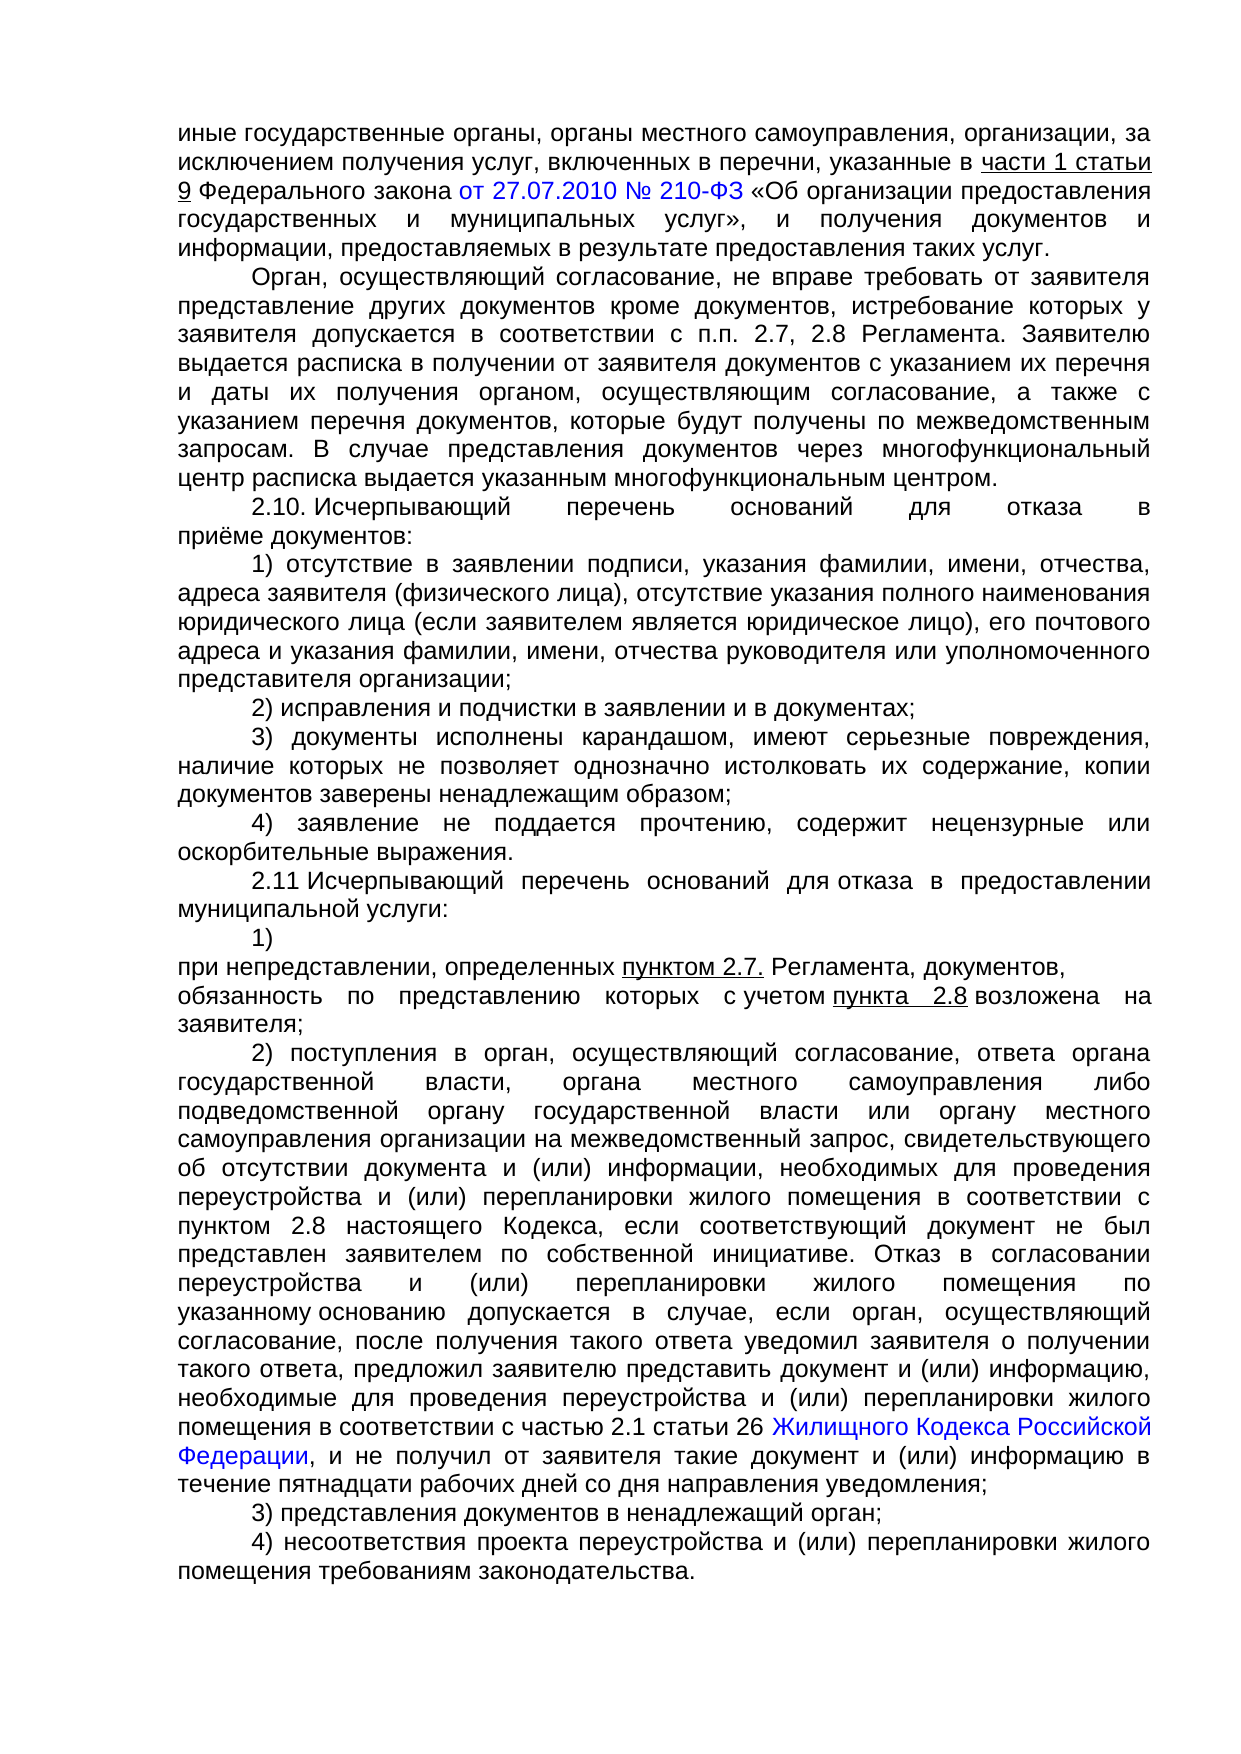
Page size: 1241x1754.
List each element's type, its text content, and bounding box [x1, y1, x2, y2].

text 1) при непредставлении, определенных пунктом 2.7. Регламента, документов, обязанность по представлению которых с учетом пункта 2.8 возложена на заявителя; [177, 923, 1152, 1038]
text 2) исправления и подчистки в заявлении и в документах; [177, 693, 1152, 722]
text 4) заявление не поддается прочтению, содержит нецензурные или оскорбительные выражения. [177, 808, 1152, 866]
text 2) поступления в орган, осуществляющий согласование, ответа органа государственной власти, органа местного самоуправления либо подведомственной органу государственной власти или органу местного самоуправления организации на межведомственный запрос, свидетельствующего об отсутствии документа и (или) информации, необходимых для проведения переустройства и (или) перепланировки жилого помещения в соответствии с пунктом 2.8 настоящего Кодекса, если соответствующий документ не был представлен заявителем по собственной инициативе. Отказ в согласовании переустройства и (или) перепланировки жилого помещения по указанному основанию допускается в случае, если орган, осуществляющий согласование, после получения такого ответа уведомил заявителя о получении такого ответа, предложил заявителю представить документ и (или) информацию, необходимые для проведения переустройства и (или) перепланировки жилого помещения в соответствии с частью 2.1 статьи 26 Жилищного Кодекса Российской Федерации, и не получил от заявителя такие документ и (или) информацию в течение пятнадцати рабочих дней со дня направления уведомления; [177, 1038, 1152, 1498]
text 3) документы исполнены карандашом, имеют серьезные повреждения, наличие которых не позволяет однозначно истолковать их содержание, копии документов заверены ненадлежащим образом; [177, 722, 1152, 808]
text 3) представления документов в ненадлежащий орган; [177, 1498, 1152, 1527]
text Орган, осуществляющий согласование, не вправе требовать от заявителя представление других документов кроме документов, истребование которых у заявителя допускается в соответствии с п.п. 2.7, 2.8 Регламента. Заявителю выдается расписка в получении от заявителя документов с указанием их перечня и даты их получения органом, осуществляющим согласование, а также с указанием перечня документов, которые будут получены по межведомственным запросам. В случае представления документов через многофункциональный центр расписка выдается указанным многофункциональным центром. [177, 262, 1152, 492]
text 4) несоответствия проекта переустройства и (или) перепланировки жилого помещения требованиям законодательства. [177, 1527, 1152, 1584]
text 2.11 Исчерпывающий перечень оснований для отказа в предоставлении муниципальной услуги: [177, 866, 1152, 923]
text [177, 118, 1152, 262]
text 2.10. Исчерпывающий перечень оснований для отказа в приёме документов: [177, 492, 1152, 549]
text 1) отсутствие в заявлении подписи, указания фамилии, имени, отчества, адреса заявителя (физического лица), отсутствие указания полного наименования юридического лица (если заявителем является юридическое лицо), его почтового адреса и указания фамилии, имени, отчества руководителя или уполномоченного представителя организации; [177, 549, 1152, 693]
